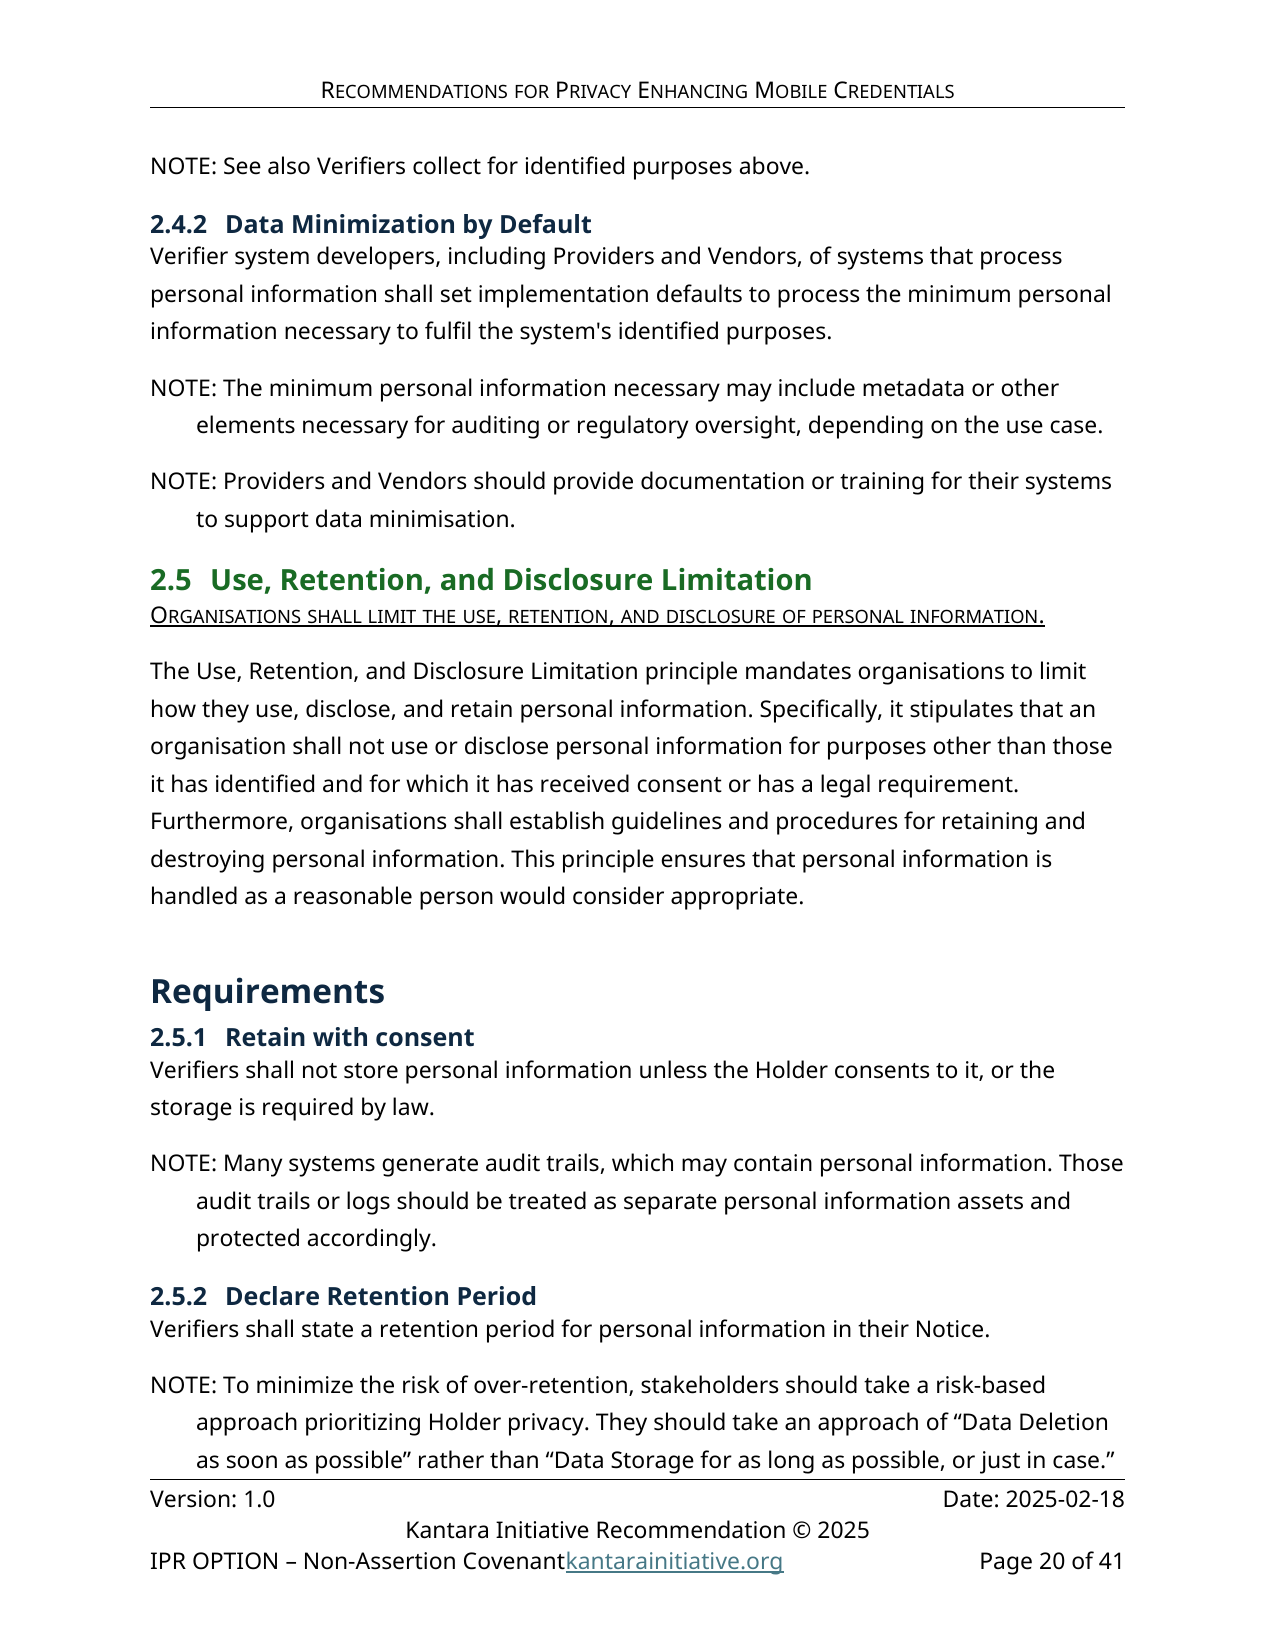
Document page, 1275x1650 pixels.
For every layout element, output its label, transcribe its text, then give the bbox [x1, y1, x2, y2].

text Verifier system developers, including Providers and Vendors, of systems that process personal information shall set implementation defaults to process the minimum personal information necessary to fulfil the system's identified purposes. [150, 240, 1125, 347]
text NOTE: See also Verifiers collect for identified purposes above. [150, 150, 1125, 181]
text NOTE: Providers and Vendors should provide documentation or training for their systems to support data minimisation. [150, 465, 1125, 534]
subtitle Requirements [150, 967, 1125, 1013]
subtitle Data Minimization by Default [150, 206, 1125, 240]
subtitle Use, Retention, and Disclosure Limitation [150, 559, 1125, 599]
text NOTE: To minimize the risk of over-retention, stakeholders should take a risk-based approach prioritizing Holder privacy. They should take an approach of “Data Deletion as soon as possible” rather than “Data Storage for as long as possible, or just in case.” [150, 1369, 1125, 1475]
text Organisations shall limit the use, retention, and disclosure of personal information. [150, 599, 1125, 630]
subtitle Declare Retention Period [150, 1278, 1125, 1313]
text NOTE: The minimum personal information necessary may include metadata or other elements necessary for auditing or regulatory oversight, depending on the use case. [150, 372, 1125, 440]
text The Use, Retention, and Disclosure Limitation principle mandates organisations to limit how they use, disclose, and retain personal information. Specifically, it stipulates that an organisation shall not use or disclose personal information for purposes other than those it has identified and for which it has received consent or has a legal requirement. Furthermore, organisations shall establish guidelines and procedures for retaining and destroying personal information. This principle ensures that personal information is handled as a reasonable person would consider appropriate. [150, 655, 1125, 911]
text NOTE: Many systems generate audit trails, which may contain personal information. Those audit trails or logs should be treated as separate personal information assets and protected accordingly. [150, 1147, 1125, 1253]
text Verifiers shall not store personal information unless the Holder consents to it, or the storage is required by law. [150, 1053, 1125, 1122]
text Verifiers shall state a retention period for personal information in their Notice. [150, 1313, 1125, 1344]
subtitle Retain with consent [150, 1019, 1125, 1053]
